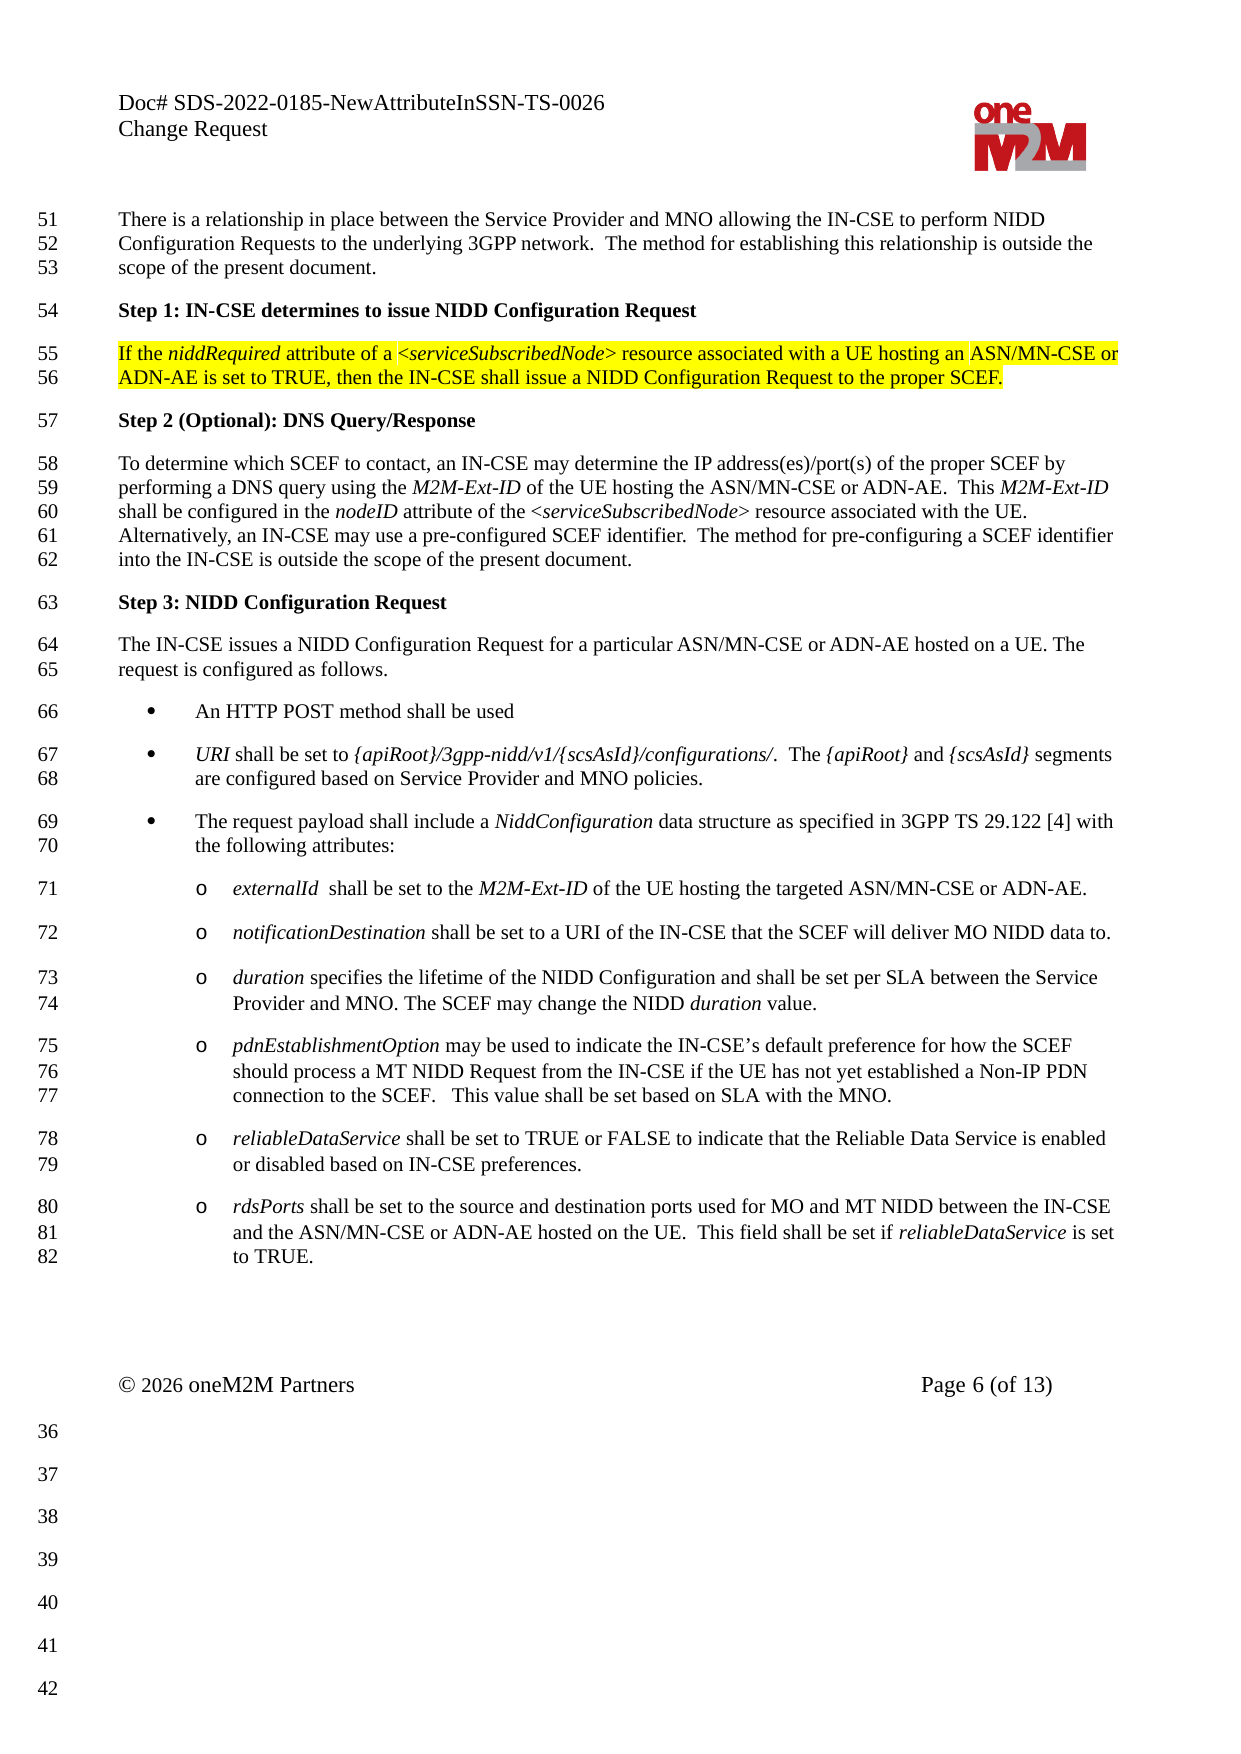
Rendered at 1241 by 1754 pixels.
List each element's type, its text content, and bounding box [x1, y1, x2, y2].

list An HTTP POST method shall be used [148, 699, 1122, 723]
text Step 2 (Optional): DNS Query/Response [118, 408, 1122, 432]
list reliableDataService shall be set to TRUE or FALSE to indicate that the Reliable Data Service is enabled or disabled based on IN-CSE preferences. [195, 1126, 1122, 1176]
text There is a relationship in place between the Service Provider and MNO allowing the IN-CSE to perform NIDD Configuration Requests to the underlying 3GPP network. The method for establishing this relationship is outside the scope of the present document. [118, 207, 1122, 279]
text Step 1: IN-CSE determines to issue NIDD Configuration Request [118, 298, 1122, 322]
list URI shall be set to {apiRoot}/3gpp-nidd/v1/{scsAsId}/configurations/. The {apiRoot} and {scsAsId} segments are configured based on Service Provider and MNO policies. [148, 742, 1122, 790]
list pdnEstablishmentOption may be used to indicate the IN-CSE’s default preference for how the SCEF should process a MT NIDD Request from the IN-CSE if the UE has not yet established a Non-IP PDN connection to the SCEF. This value shall be set based on SLA with the MNO. [195, 1033, 1122, 1107]
list The request payload shall include a NiddConfiguration data structure as specified in 3GPP TS 29.122 [4] with the following attributes: [148, 809, 1122, 857]
list notificationDestination shall be set to a URI of the IN-CSE that the SCEF will deliver MO NIDD data to. [195, 920, 1122, 946]
picture [960, 88, 1100, 186]
list duration specifies the lifetime of the NIDD Configuration and shall be set per SLA between the Service Provider and MNO. The SCEF may change the NIDD duration value. [195, 965, 1122, 1014]
list externalId shall be set to the M2M-Ext-ID of the UE hosting the targeted ASN/MN-CSE or ADN-AE. [195, 876, 1122, 902]
text The IN-CSE issues a NIDD Configuration Request for a particular ASN/MN-CSE or ADN-AE hosted on a UE. The request is configured as follows. [118, 632, 1122, 681]
list rdsPorts shall be set to the source and destination ports used for MO and MT NIDD between the IN-CSE and the ASN/MN-CSE or ADN-AE hosted on the UE. This field shall be set if reliableDataService is set to TRUE. [195, 1194, 1122, 1268]
text To determine which SCEF to contact, an IN-CSE may determine the IP address(es)/port(s) of the proper SCEF by performing a DNS query using the M2M-Ext-ID of the UE hosting the ASN/MN-CSE or ADN-AE. This M2M-Ext-ID shall be configured in the nodeID attribute of the <serviceSubscribedNode> resource associated with the UE. Alternatively, an IN-CSE may use a pre-configured SCEF identifier. The method for pre-configuring a SCEF identifier into the IN-CSE is outside the scope of the present document. [118, 451, 1122, 571]
text Step 3: NIDD Configuration Request [118, 589, 1122, 614]
